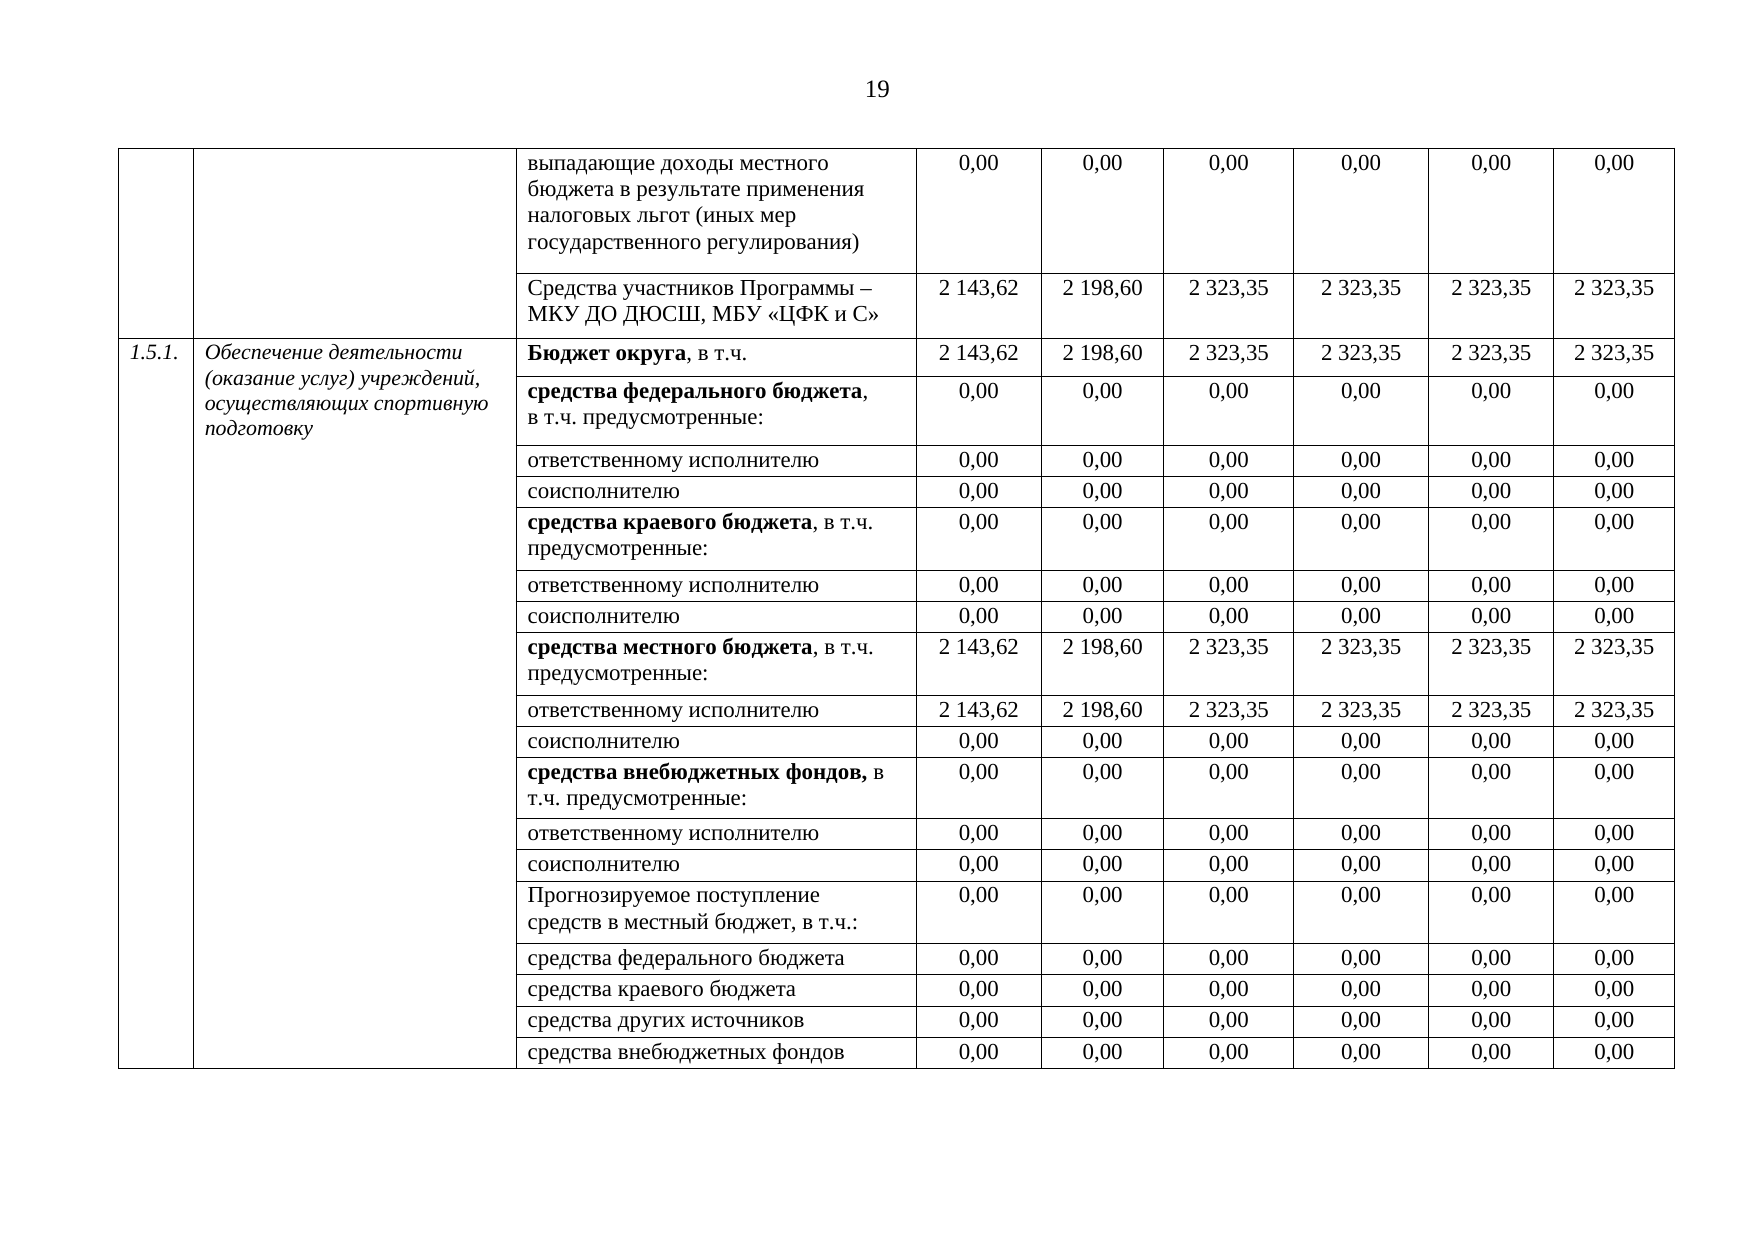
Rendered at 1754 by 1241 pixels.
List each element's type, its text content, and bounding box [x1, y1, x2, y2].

table_cell соисполнителю [517, 602, 916, 632]
table_cell 0,00 [1164, 1007, 1293, 1037]
table_cell средства федерального бюджета, в т.ч. предусмотренные: [517, 377, 916, 444]
table_cell 0,00 [1042, 882, 1163, 943]
table_cell средства внебюджетных фондов [517, 1038, 916, 1068]
table_cell 0,00 [1554, 850, 1674, 881]
table_cell 0,00 [1042, 602, 1163, 632]
table_cell средства федерального бюджета [517, 944, 916, 974]
table_cell 0,00 [1042, 819, 1163, 849]
table_cell 0,00 [1294, 758, 1428, 818]
table_cell средства краевого бюджета, в т.ч. предусмотренные: [517, 508, 916, 569]
table_cell 0,00 [1294, 1007, 1428, 1037]
table_cell 2 198,60 [1042, 633, 1163, 694]
table_cell 0,00 [1429, 850, 1553, 881]
table_cell 2 323,35 [1164, 633, 1293, 694]
table_cell 0,00 [917, 1007, 1041, 1037]
table_cell средства других источников [517, 1007, 916, 1037]
table_cell 0,00 [917, 882, 1041, 943]
table_cell 0,00 [1164, 819, 1293, 849]
table_cell соисполнителю [517, 850, 916, 881]
table_cell 0,00 [917, 975, 1041, 1006]
table_cell 0,00 [1429, 944, 1553, 974]
table_cell 2 323,35 [1294, 274, 1428, 338]
table_cell 0,00 [1164, 1038, 1293, 1068]
table_cell 0,00 [917, 1038, 1041, 1068]
table_cell 0,00 [1429, 149, 1553, 273]
table_cell 0,00 [1554, 571, 1674, 601]
table_cell 2 323,35 [1429, 696, 1553, 726]
table_cell 2 323,35 [1294, 633, 1428, 694]
table_cell 0,00 [1554, 508, 1674, 569]
table_cell 2 323,35 [1554, 339, 1674, 376]
table_cell 2 323,35 [1429, 633, 1553, 694]
table_cell 0,00 [917, 149, 1041, 273]
table_cell Обеспечение деятельности (оказание услуг) учреждений, осуществляющих спортивную подготовку [194, 339, 516, 1068]
table_cell 0,00 [917, 377, 1041, 444]
table_cell 0,00 [1042, 1038, 1163, 1068]
table_cell 2 323,35 [1554, 696, 1674, 726]
table_cell 0,00 [1554, 477, 1674, 507]
table_cell 0,00 [1042, 477, 1163, 507]
table_cell 0,00 [1294, 377, 1428, 444]
table_cell 0,00 [1042, 758, 1163, 818]
table_cell 0,00 [1554, 446, 1674, 476]
table_cell 0,00 [1164, 727, 1293, 757]
table_cell 2 143,62 [917, 274, 1041, 338]
table_cell 2 198,60 [1042, 274, 1163, 338]
table_cell 0,00 [1554, 1007, 1674, 1037]
table_cell средства местного бюджета, в т.ч. предусмотренные: [517, 633, 916, 694]
table_cell 0,00 [1429, 819, 1553, 849]
table_cell 0,00 [1554, 944, 1674, 974]
table_cell 0,00 [1164, 477, 1293, 507]
table_cell 0,00 [1429, 1007, 1553, 1037]
table_cell 0,00 [1294, 508, 1428, 569]
table_cell 0,00 [917, 944, 1041, 974]
table_cell Бюджет округа, в т.ч. [517, 339, 916, 376]
table_cell 2 323,35 [1164, 339, 1293, 376]
table_cell 2 143,62 [917, 696, 1041, 726]
table_cell 0,00 [1294, 602, 1428, 632]
table_cell 0,00 [1042, 727, 1163, 757]
table_cell 0,00 [1429, 882, 1553, 943]
table_cell 0,00 [1294, 149, 1428, 273]
table_cell 0,00 [1554, 602, 1674, 632]
table_cell Средства участников Программы – МКУ ДО ДЮСШ, МБУ «ЦФК и С» [517, 274, 916, 338]
table_cell соисполнителю [517, 727, 916, 757]
table_cell 0,00 [1042, 1007, 1163, 1037]
table_cell 0,00 [1554, 727, 1674, 757]
table_cell 0,00 [1164, 571, 1293, 601]
table_cell 0,00 [1429, 477, 1553, 507]
table_cell 2 323,35 [1294, 696, 1428, 726]
table_cell 0,00 [1554, 975, 1674, 1006]
table_cell 0,00 [1294, 944, 1428, 974]
table_cell 2 323,35 [1429, 274, 1553, 338]
table_cell 0,00 [1554, 149, 1674, 273]
table_cell 0,00 [1042, 508, 1163, 569]
table_cell 0,00 [1294, 819, 1428, 849]
table_cell 0,00 [1294, 727, 1428, 757]
table_cell ответственному исполнителю [517, 446, 916, 476]
table_cell 0,00 [1164, 758, 1293, 818]
table_cell 0,00 [1164, 602, 1293, 632]
table_cell ответственному исполнителю [517, 571, 916, 601]
table_cell 0,00 [1042, 446, 1163, 476]
table_cell 2 323,35 [1294, 339, 1428, 376]
table_cell 2 198,60 [1042, 339, 1163, 376]
table_cell 0,00 [917, 850, 1041, 881]
table_cell 0,00 [1164, 850, 1293, 881]
table_cell 0,00 [1164, 377, 1293, 444]
table_cell 0,00 [1429, 727, 1553, 757]
table_cell 0,00 [1294, 850, 1428, 881]
table_cell 0,00 [917, 758, 1041, 818]
table_cell соисполнителю [517, 477, 916, 507]
table_cell 2 323,35 [1164, 274, 1293, 338]
table_cell 1.5.1. [119, 339, 193, 1068]
table_cell 0,00 [1164, 508, 1293, 569]
table_cell 0,00 [1164, 446, 1293, 476]
table_cell 2 143,62 [917, 633, 1041, 694]
table_cell 0,00 [1554, 377, 1674, 444]
table_cell 0,00 [1429, 446, 1553, 476]
table_cell 0,00 [1554, 1038, 1674, 1068]
table_cell 2 323,35 [1164, 696, 1293, 726]
table_cell 0,00 [1429, 758, 1553, 818]
table_cell Прогнозируемое поступление средств в местный бюджет, в т.ч.: [517, 882, 916, 943]
table_cell 0,00 [917, 446, 1041, 476]
table_cell 0,00 [1294, 477, 1428, 507]
table_cell 0,00 [917, 819, 1041, 849]
table_cell 0,00 [917, 508, 1041, 569]
table_cell 0,00 [917, 477, 1041, 507]
table_cell 0,00 [1429, 1038, 1553, 1068]
table_cell 2 323,35 [1554, 274, 1674, 338]
table_cell 0,00 [1429, 975, 1553, 1006]
table_cell 0,00 [1164, 149, 1293, 273]
table_cell 0,00 [917, 727, 1041, 757]
table_cell 0,00 [1429, 377, 1553, 444]
table_cell 0,00 [1042, 944, 1163, 974]
table_cell 0,00 [1429, 602, 1553, 632]
table_cell ответственному исполнителю [517, 696, 916, 726]
table_cell 0,00 [1164, 944, 1293, 974]
table_cell 0,00 [1164, 975, 1293, 1006]
table_cell 0,00 [1294, 882, 1428, 943]
table_cell 2 323,35 [1554, 633, 1674, 694]
table_cell 2 143,62 [917, 339, 1041, 376]
table_cell 0,00 [1429, 508, 1553, 569]
table_cell выпадающие доходы местного бюджета в результате применения налоговых льгот (иных мер государственного регулирования) [517, 149, 916, 273]
table_cell 0,00 [1042, 571, 1163, 601]
table_cell средства внебюджетных фондов, в т.ч. предусмотренные: [517, 758, 916, 818]
table_cell 0,00 [917, 571, 1041, 601]
table_cell 0,00 [1554, 819, 1674, 849]
table_cell средства краевого бюджета [517, 975, 916, 1006]
table_cell 0,00 [1554, 758, 1674, 818]
table_cell 0,00 [1164, 882, 1293, 943]
table_cell 0,00 [1294, 446, 1428, 476]
table_cell 0,00 [1294, 975, 1428, 1006]
table_cell ответственному исполнителю [517, 819, 916, 849]
table_cell 0,00 [917, 602, 1041, 632]
table_cell 2 323,35 [1429, 339, 1553, 376]
table_cell 0,00 [1294, 571, 1428, 601]
table_cell 2 198,60 [1042, 696, 1163, 726]
table_cell 0,00 [1042, 377, 1163, 444]
table_cell 0,00 [1429, 571, 1553, 601]
table_cell 0,00 [1042, 850, 1163, 881]
table_cell 0,00 [1294, 1038, 1428, 1068]
table_cell 0,00 [1042, 975, 1163, 1006]
table_cell 0,00 [1042, 149, 1163, 273]
table_cell 0,00 [1554, 882, 1674, 943]
